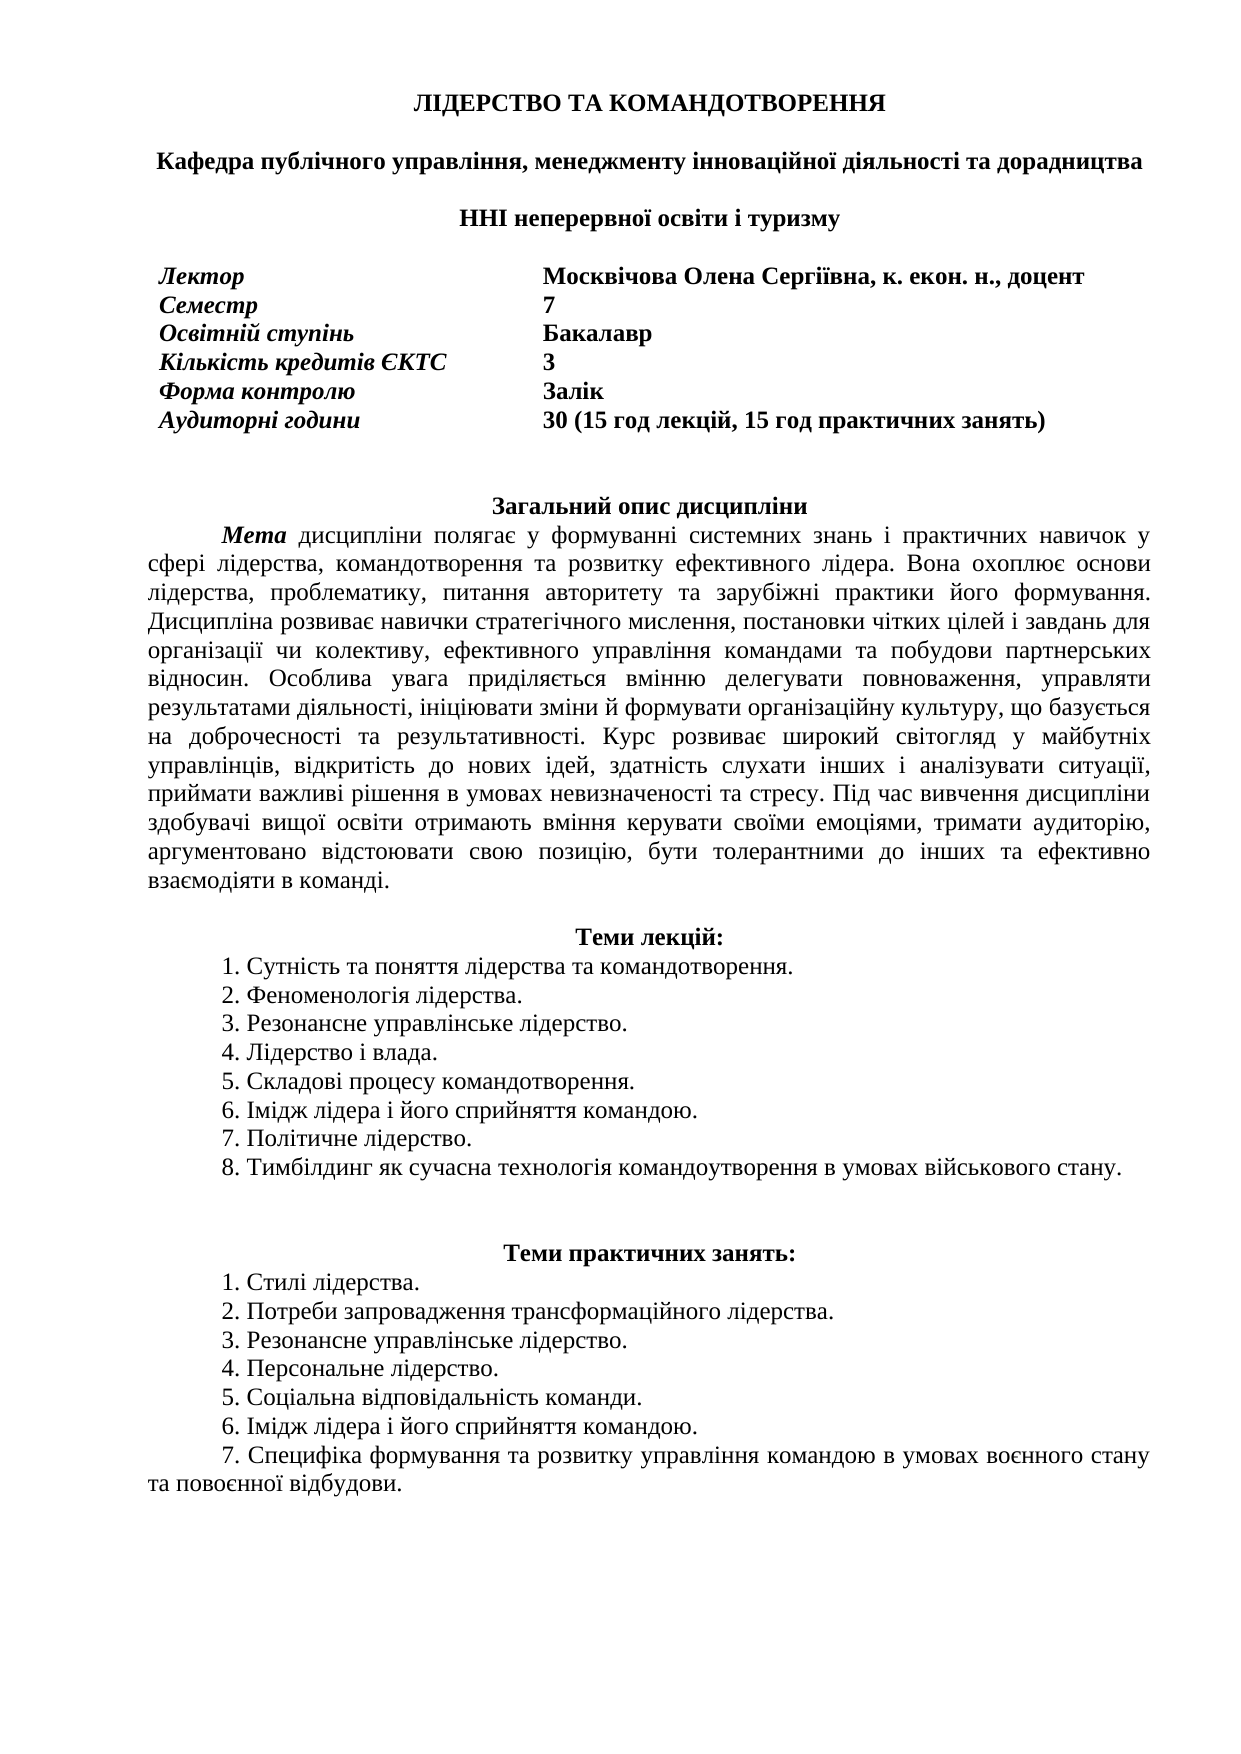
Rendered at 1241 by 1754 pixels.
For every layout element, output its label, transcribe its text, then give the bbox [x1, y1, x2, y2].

table_cell Залік [531, 376, 1151, 405]
text Теми лекцій: [148, 922, 1152, 951]
table_cell 30 (15 год лекцій, 15 год практичних занять) [531, 405, 1151, 433]
list 7. Специфіка формування та розвитку управління командою в умовах воєнного стану та повоєнної відбудови. [148, 1440, 1152, 1497]
table_header Лектор [148, 261, 531, 290]
list 8. Тимбілдинг як сучасна технологія командоутворення в умовах військового стану. [148, 1152, 1152, 1181]
table_cell Бакалавр [531, 319, 1151, 347]
list 1. Стилі лідерства. [148, 1267, 1152, 1296]
text Кафедра публічного управління, менеджменту інноваційної діяльності та дорадництва [148, 146, 1152, 175]
list 6. Імідж лідера і його сприйняття командою. [148, 1411, 1152, 1440]
table_cell 7 [531, 290, 1151, 318]
list 7. Політичне лідерство. [148, 1123, 1152, 1152]
table_cell Освітній ступінь [148, 319, 531, 347]
table_cell Форма контролю [148, 376, 531, 405]
text Загальний опис дисципліни [148, 491, 1152, 520]
list 1. Сутність та поняття лідерства та командотворення. [148, 951, 1152, 980]
table_cell Кількість кредитів ЄКТС [148, 347, 531, 376]
table_cell Аудиторні години [148, 405, 531, 433]
text Теми практичних занять: [148, 1238, 1152, 1267]
list 2. Феноменологія лідерства. [148, 980, 1152, 1008]
text Мета дисципліни полягає у формуванні системних знань і практичних навичок у сфері лідерства, командотворення та розвитку ефективного лідера. Вона охоплює основи лідерства, проблематику, питання авторитету та зарубіжні практики його формування. Дисципліна розвиває навички стратегічного мислення, постановки чітких цілей і завдань для організації чи колективу, ефективного управління командами та побудови партнерських відносин. Особлива увага приділяється вмінню делегувати повноваження, управляти результатами діяльності, ініціювати зміни й формувати організаційну культуру, що базується на доброчесності та результативності. Курс розвиває широкий світогляд у майбутніх управлінців, відкритість до нових ідей, здатність слухати інших і аналізувати ситуації, приймати важливі рішення в умовах невизначеності та стресу. Під час вивчення дисципліни здобувачі вищої освіти отримають вміння керувати своїми емоціями, тримати аудиторію, аргументовано відстоювати свою позицію, бути толерантними до інших та ефективно взаємодіяти в команді. [148, 520, 1152, 893]
list 3. Резонансне управлінське лідерство. [148, 1008, 1152, 1037]
list 6. Імідж лідера і його сприйняття командою. [148, 1095, 1152, 1123]
text ННІ неперервної освіти і туризму [148, 203, 1152, 232]
text ЛІДЕРСТВО ТА КОМАНДОТВОРЕННЯ [148, 88, 1152, 117]
table_header Москвічова Олена Сергіївна, к. екон. н., доцент [531, 261, 1151, 290]
list 5. Соціальна відповідальність команди. [148, 1382, 1152, 1411]
table_cell 3 [531, 347, 1151, 376]
list 5. Складові процесу командотворення. [148, 1066, 1152, 1095]
table_cell Семестр [148, 290, 531, 318]
list 3. Резонансне управлінське лідерство. [148, 1325, 1152, 1353]
list 4. Лідерство і влада. [148, 1037, 1152, 1066]
list 4. Персональне лідерство. [148, 1353, 1152, 1382]
list 2. Потреби запровадження трансформаційного лідерства. [148, 1296, 1152, 1325]
